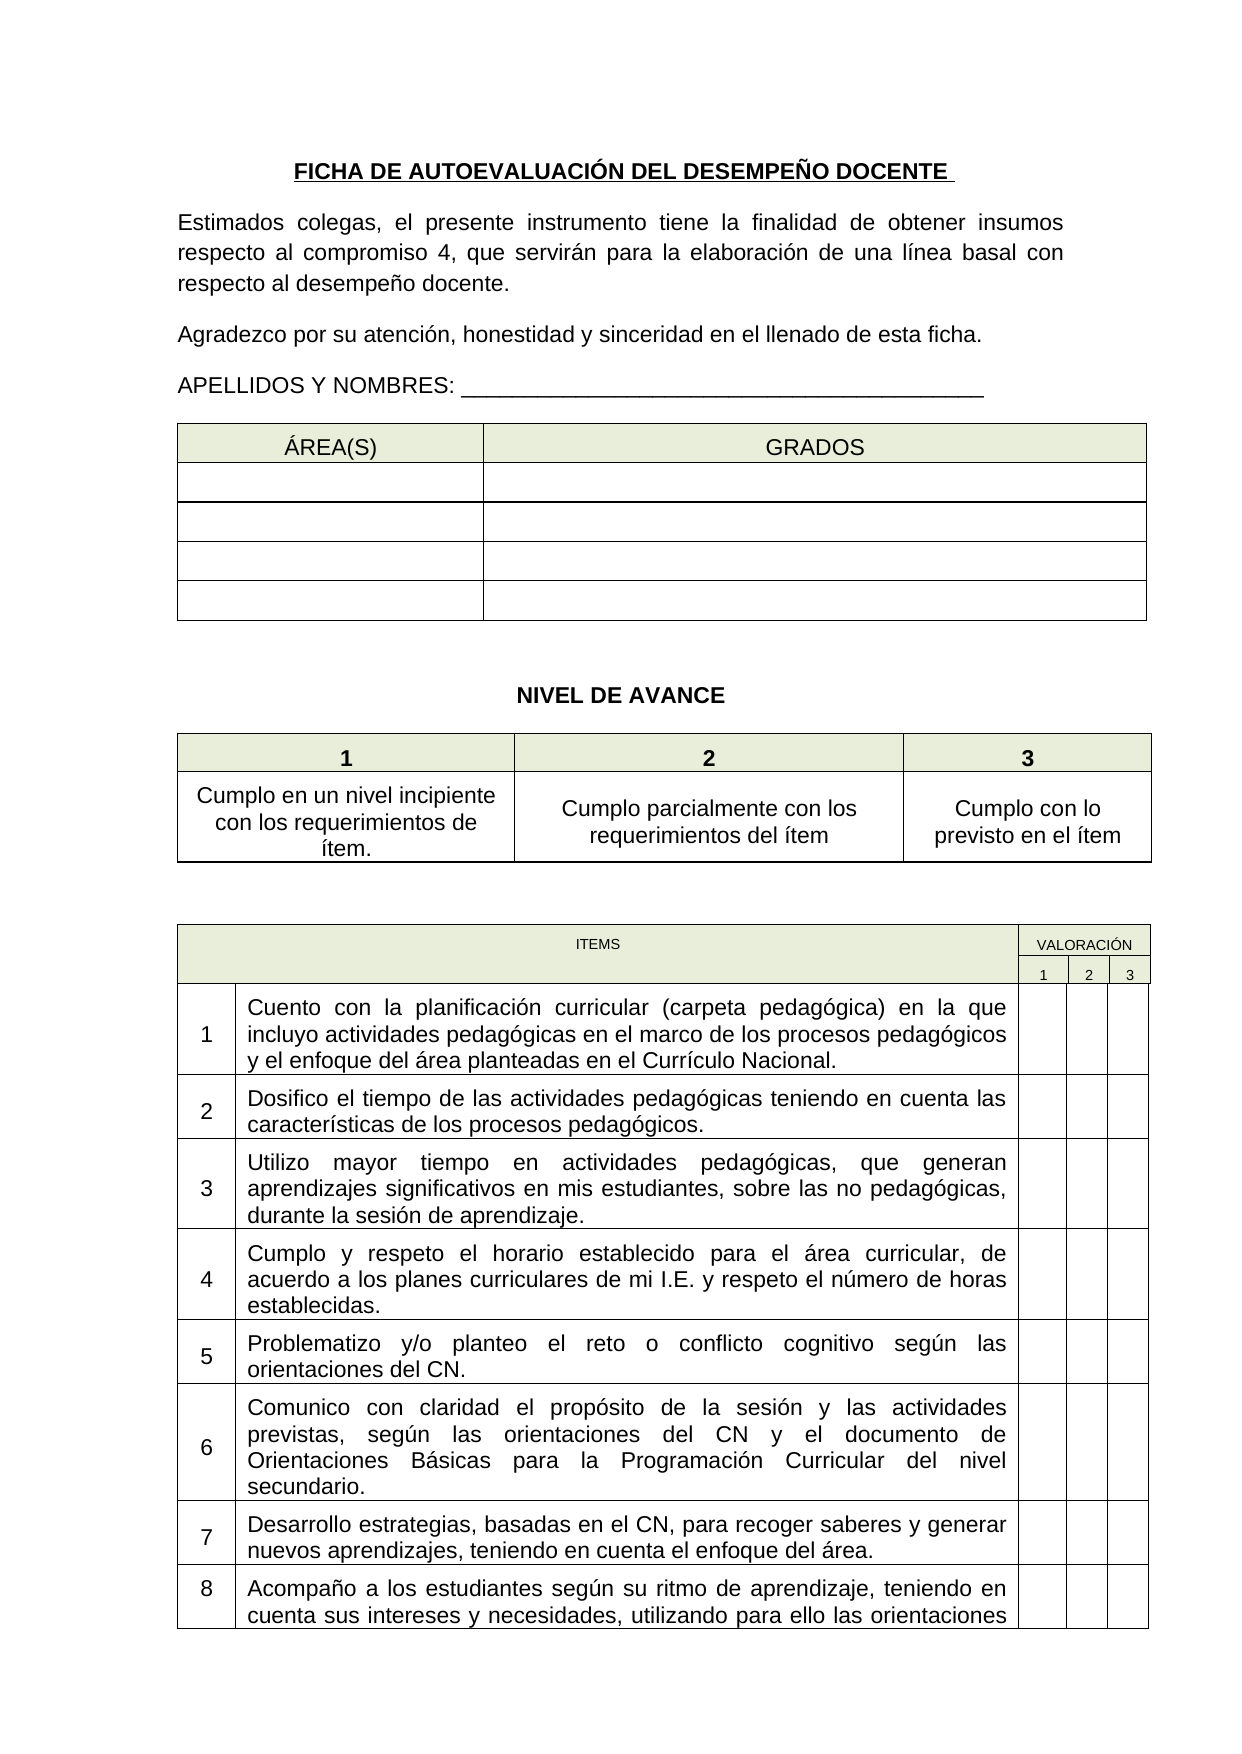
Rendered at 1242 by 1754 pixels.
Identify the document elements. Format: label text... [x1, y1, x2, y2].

table_cell [1067, 984, 1107, 1073]
table_cell [1067, 1229, 1107, 1319]
table_cell 8 [178, 1565, 235, 1628]
table_cell 3 [1110, 956, 1150, 983]
table_cell 6 [178, 1384, 235, 1500]
table_cell 4 [178, 1229, 235, 1319]
table_header 3 [904, 734, 1151, 771]
table_cell 1 [1019, 956, 1068, 983]
table_cell Desarrollo estrategias, basadas en el CN, para recoger saberes y generar nuevos aprendizajes, teniendo en cuenta el enfoque del área. [236, 1501, 1018, 1564]
table_cell [1067, 1565, 1107, 1628]
table_cell [1019, 1320, 1066, 1383]
table_cell [1108, 1229, 1148, 1319]
table_cell [178, 542, 483, 580]
table_cell Comunico con claridad el propósito de la sesión y las actividades previstas, según las orientaciones del CN y el documento de Orientaciones Básicas para la Programación Curricular del nivel secundario. [236, 1384, 1018, 1500]
table_cell [1019, 1075, 1066, 1138]
text NIVEL DE AVANCE [177, 682, 1064, 708]
table_cell Cumplo en un nivel incipiente con los requerimientos de ítem. [178, 772, 514, 861]
table_cell [1108, 1320, 1148, 1383]
table_cell [1108, 1384, 1148, 1500]
table_cell [1019, 1139, 1066, 1228]
table_cell [1108, 984, 1148, 1073]
table_cell [1019, 1565, 1066, 1628]
table_cell 7 [178, 1501, 235, 1564]
text Agradezco por su atención, honestidad y sinceridad en el llenado de esta ficha. [177, 321, 1022, 347]
table_cell Utilizo mayor tiempo en actividades pedagógicas, que generan aprendizajes significativos en mis estudiantes, sobre las no pedagógicas, durante la sesión de aprendizaje. [236, 1139, 1018, 1228]
table_header 1 [178, 734, 514, 771]
table_header GRADOS [484, 424, 1146, 462]
table_cell [484, 503, 1146, 541]
table_cell [1019, 984, 1066, 1073]
table_cell [178, 503, 483, 541]
table_cell [484, 542, 1146, 580]
table_cell [1108, 1075, 1148, 1138]
table_cell Cuento con la planificación curricular (carpeta pedagógica) en la que incluyo actividades pedagógicas en el marco de los procesos pedagógicos y el enfoque del área planteadas en el Currículo Nacional. [236, 984, 1018, 1073]
table_cell [1019, 1501, 1066, 1564]
table_cell [1108, 1501, 1148, 1564]
table_header VALORACIÓN [1019, 925, 1150, 955]
table_cell [1019, 1384, 1066, 1500]
table_cell 5 [178, 1320, 235, 1383]
table_cell Cumplo parcialmente con los requerimientos del ítem [515, 772, 903, 861]
text FICHA DE AUTOEVALUACIÓN DEL DESEMPEÑO DOCENTE [177, 158, 1064, 184]
table_cell [1067, 1075, 1107, 1138]
table_cell [178, 463, 483, 501]
table_cell [1108, 1139, 1148, 1228]
table_cell [1067, 1501, 1107, 1564]
table_header ÁREA(S) [178, 424, 483, 462]
table_cell Cumplo y respeto el horario establecido para el área curricular, de acuerdo a los planes curriculares de mi I.E. y respeto el número de horas establecidas. [236, 1229, 1018, 1319]
table_cell [1019, 1229, 1066, 1319]
text Estimados colegas, el presente instrumento tiene la finalidad de obtener insumos respecto al compromiso 4, que servirán para la elaboración de una línea basal con respecto al desempeño docente. [177, 209, 1064, 296]
table_cell [484, 463, 1146, 501]
table_cell [1108, 1565, 1148, 1628]
table_header 2 [515, 734, 903, 771]
table_cell [1067, 1139, 1107, 1228]
table_cell 2 [178, 1075, 235, 1138]
table_cell [1067, 1320, 1107, 1383]
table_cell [236, 1565, 1018, 1628]
table_cell 2 [1069, 956, 1109, 983]
table_cell 3 [178, 1139, 235, 1228]
table_cell [484, 581, 1146, 619]
table_header ITEMS [178, 925, 1018, 983]
table_cell [178, 581, 483, 619]
table_cell Dosifico el tiempo de las actividades pedagógicas teniendo en cuenta las características de los procesos pedagógicos. [236, 1075, 1018, 1138]
table_cell 1 [178, 984, 235, 1073]
table_cell [1067, 1384, 1107, 1500]
table_cell Problematizo y/o planteo el reto o conflicto cognitivo según las orientaciones del CN. [236, 1320, 1018, 1383]
text APELLIDOS Y NOMBRES: _________________________________________ [177, 372, 1063, 398]
table_cell Cumplo con lo previsto en el ítem [904, 772, 1151, 861]
